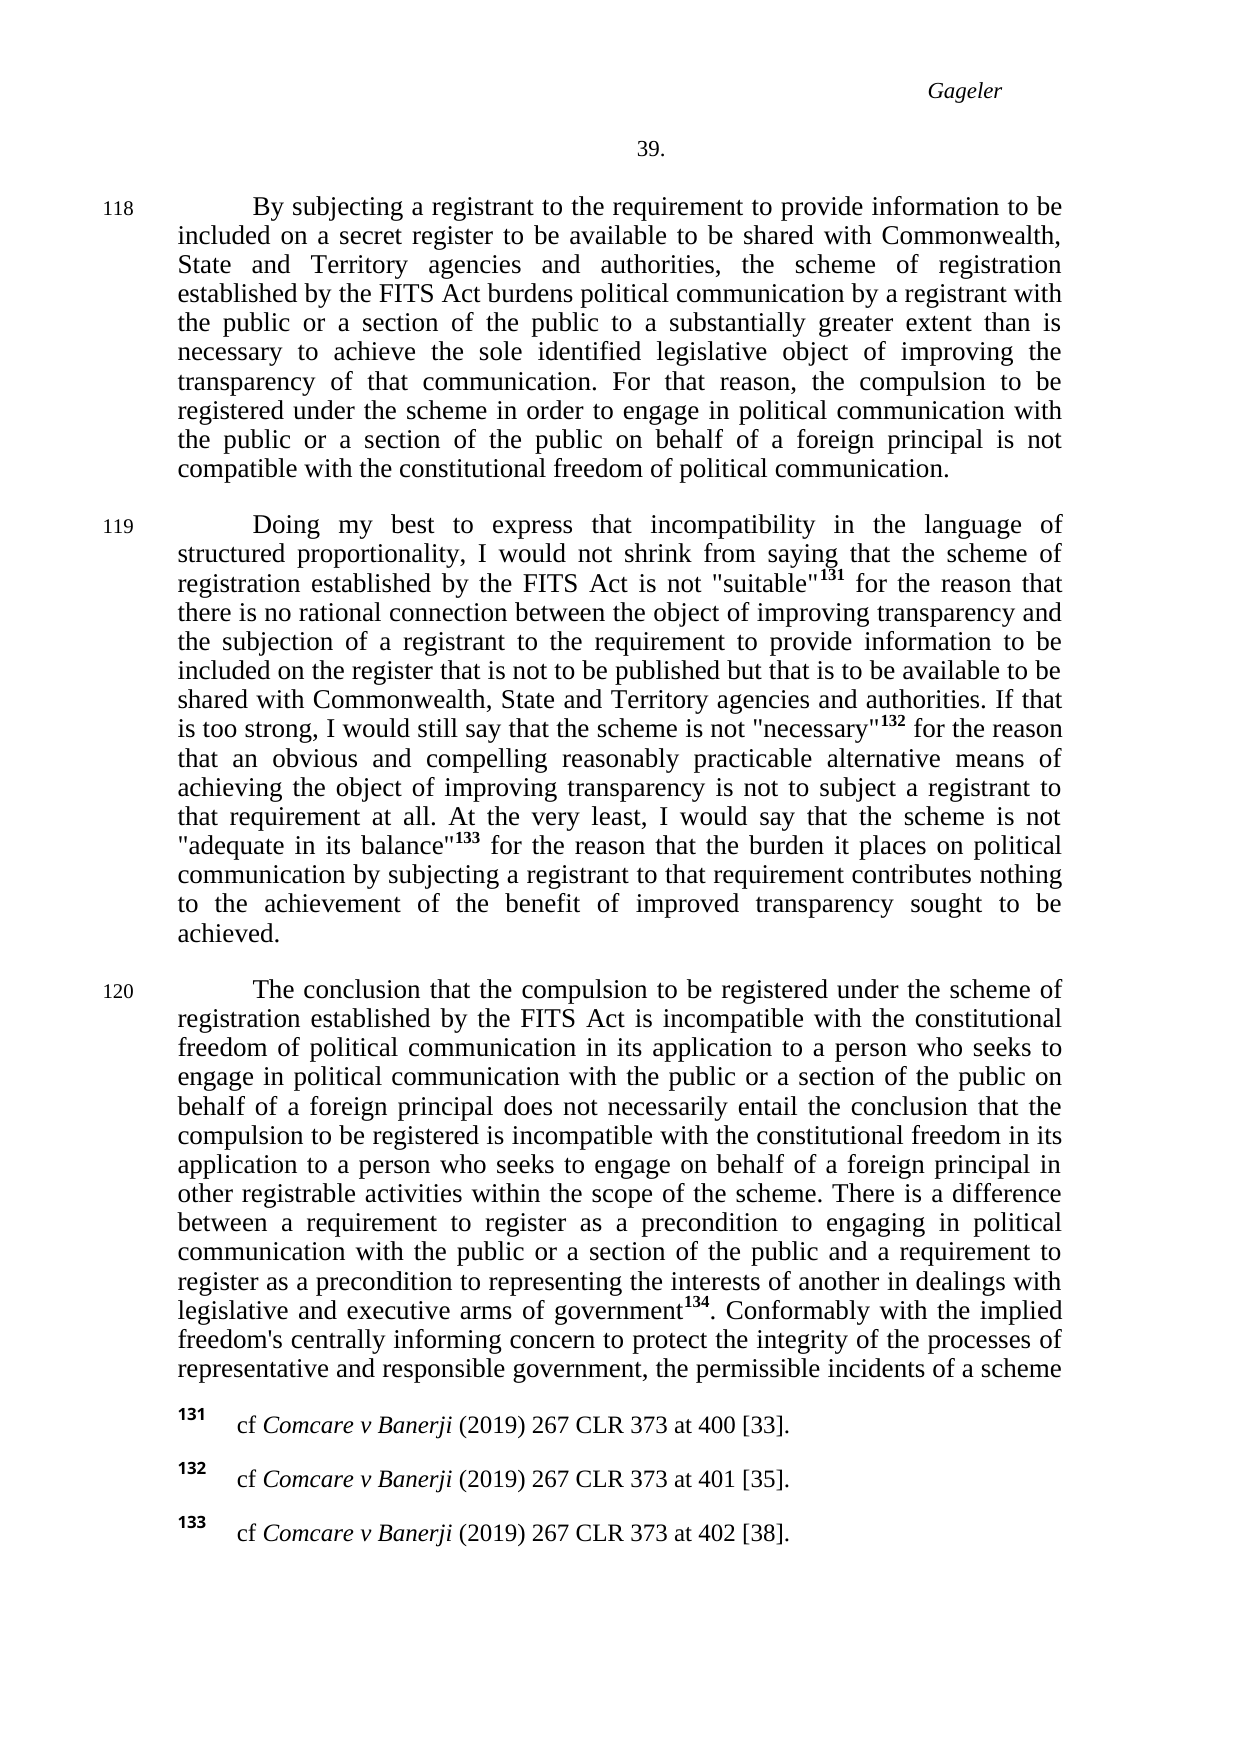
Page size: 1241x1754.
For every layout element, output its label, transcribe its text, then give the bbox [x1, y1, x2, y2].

list By subjecting a registrant to the requirement to provide information to be included on a secret register to be available to be shared with Commonwealth, State and Territory agencies and authorities, the scheme of registration established by the FITS Act burdens political communication by a registrant with the public or a section of the public to a substantially greater extent than is necessary to achieve the sole identified legislative object of improving the transparency of that communication. For that reason, the compulsion to be registered under the scheme in order to engage in political communication with the public or a section of the public on behalf of a foreign principal is not compatible with the constitutional freedom of political communication. [102, 192, 1063, 483]
list Doing my best to express that incompatibility in the language of structured proportionality, I would not shrink from saying that the scheme of registration established by the FITS Act is not "suitable" for the reason that there is no rational connection between the object of improving transparency and the subjection of a registrant to the requirement to provide information to be included on the register that is not to be published but that is to be available to be shared with Commonwealth, State and Territory agencies and authorities. If that is too strong, I would still say that the scheme is not "necessary" for the reason that an obvious and compelling reasonably practicable alternative means of achieving the object of improving transparency is not to subject a registrant to that requirement at all. At the very least, I would say that the scheme is not "adequate in its balance" for the reason that the burden it places on political communication by subjecting a registrant to that requirement contributes nothing to the achievement of the benefit of improved transparency sought to be achieved. [102, 510, 1063, 948]
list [102, 975, 1063, 1383]
